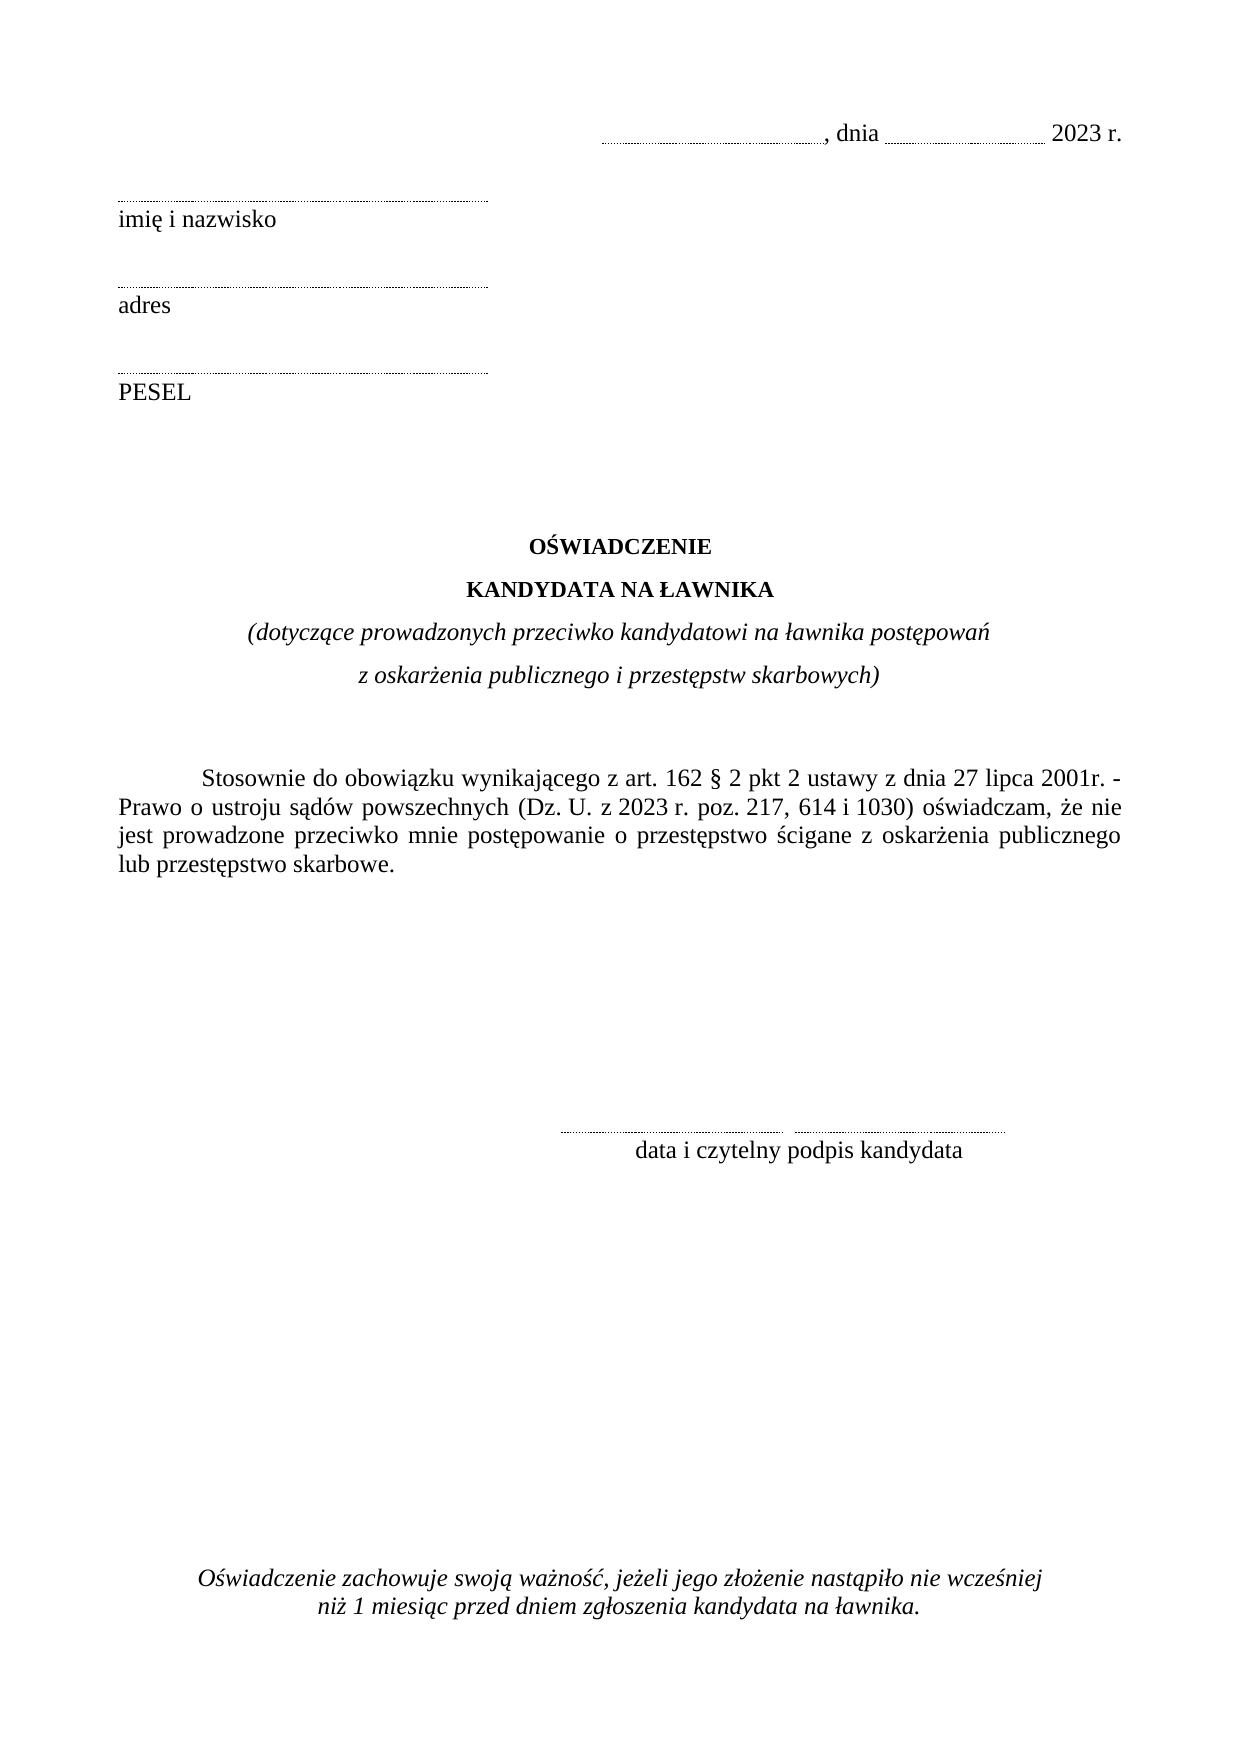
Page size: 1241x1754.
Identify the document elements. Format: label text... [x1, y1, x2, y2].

text (dotyczące prowadzonych przeciwko kandydatowi na ławnika postępowań z oskarżenia publicznego i przestępstw skarbowych) [118, 606, 1122, 692]
text , dnia 2023 r. [118, 118, 1122, 147]
text Oświadczenie zachowuje swoją ważność, jeżeli jego złożenie nastąpiło nie wcześniej niż 1 miesiąc przed dniem zgłoszenia kandydata na ławnika. [118, 1563, 1122, 1621]
text OŚWIADCZENIE KANDYDATA NA ŁAWNIKA [118, 520, 1122, 606]
text data i czytelny podpis kandydata [561, 1135, 1122, 1164]
text PESEL [118, 377, 1122, 406]
text Stosownie do obowiązku wynikającego z art. 162 § 2 pkt 2 ustawy z dnia 27 lipca 2001r. - Prawo o ustroju sądów powszechnych (Dz. U. z 2023 r. poz. 217, 614 i 1030) oświadczam, że nie jest prowadzone przeciwko mnie postępowanie o przestępstwo ścigane z oskarżenia publicznego lub przestępstwo skarbowe. [118, 764, 1122, 878]
text adres [118, 291, 1122, 319]
text imię i nazwisko [118, 204, 1122, 233]
